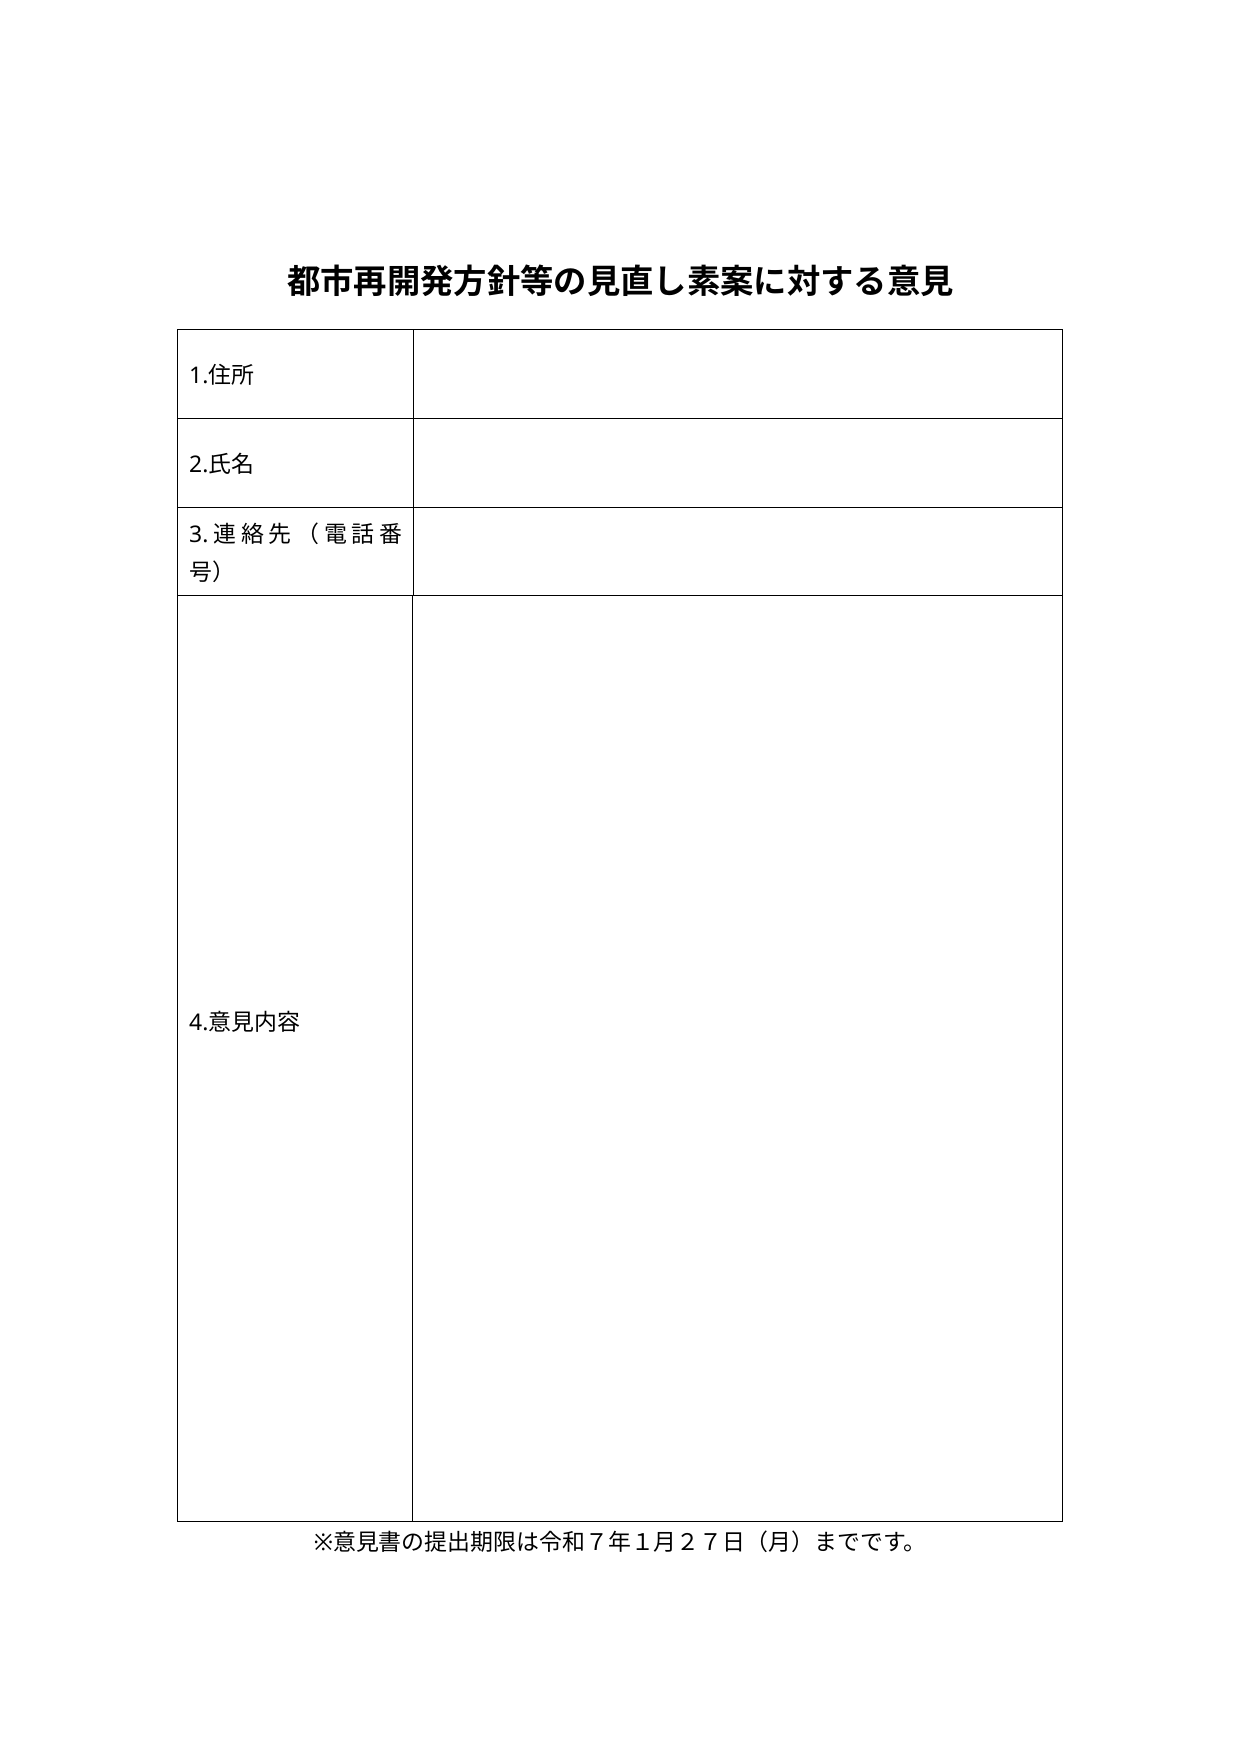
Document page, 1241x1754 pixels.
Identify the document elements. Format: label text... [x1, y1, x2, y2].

table_cell [414, 508, 1062, 595]
table_cell 3.連絡先（電話番号） [178, 508, 413, 595]
table_cell [414, 419, 1062, 507]
table_header [414, 330, 1062, 418]
table_header 1.住所 [178, 330, 413, 418]
table_cell 4.意見内容 [178, 596, 412, 1521]
title 都市再開発方針等の見直し素案に対する意見 [177, 242, 1063, 317]
table_cell [413, 596, 1062, 1521]
text ※意見書の提出期限は令和７年１月２７日（月）までです。 [177, 1522, 1063, 1559]
table_cell 2.氏名 [178, 419, 413, 507]
